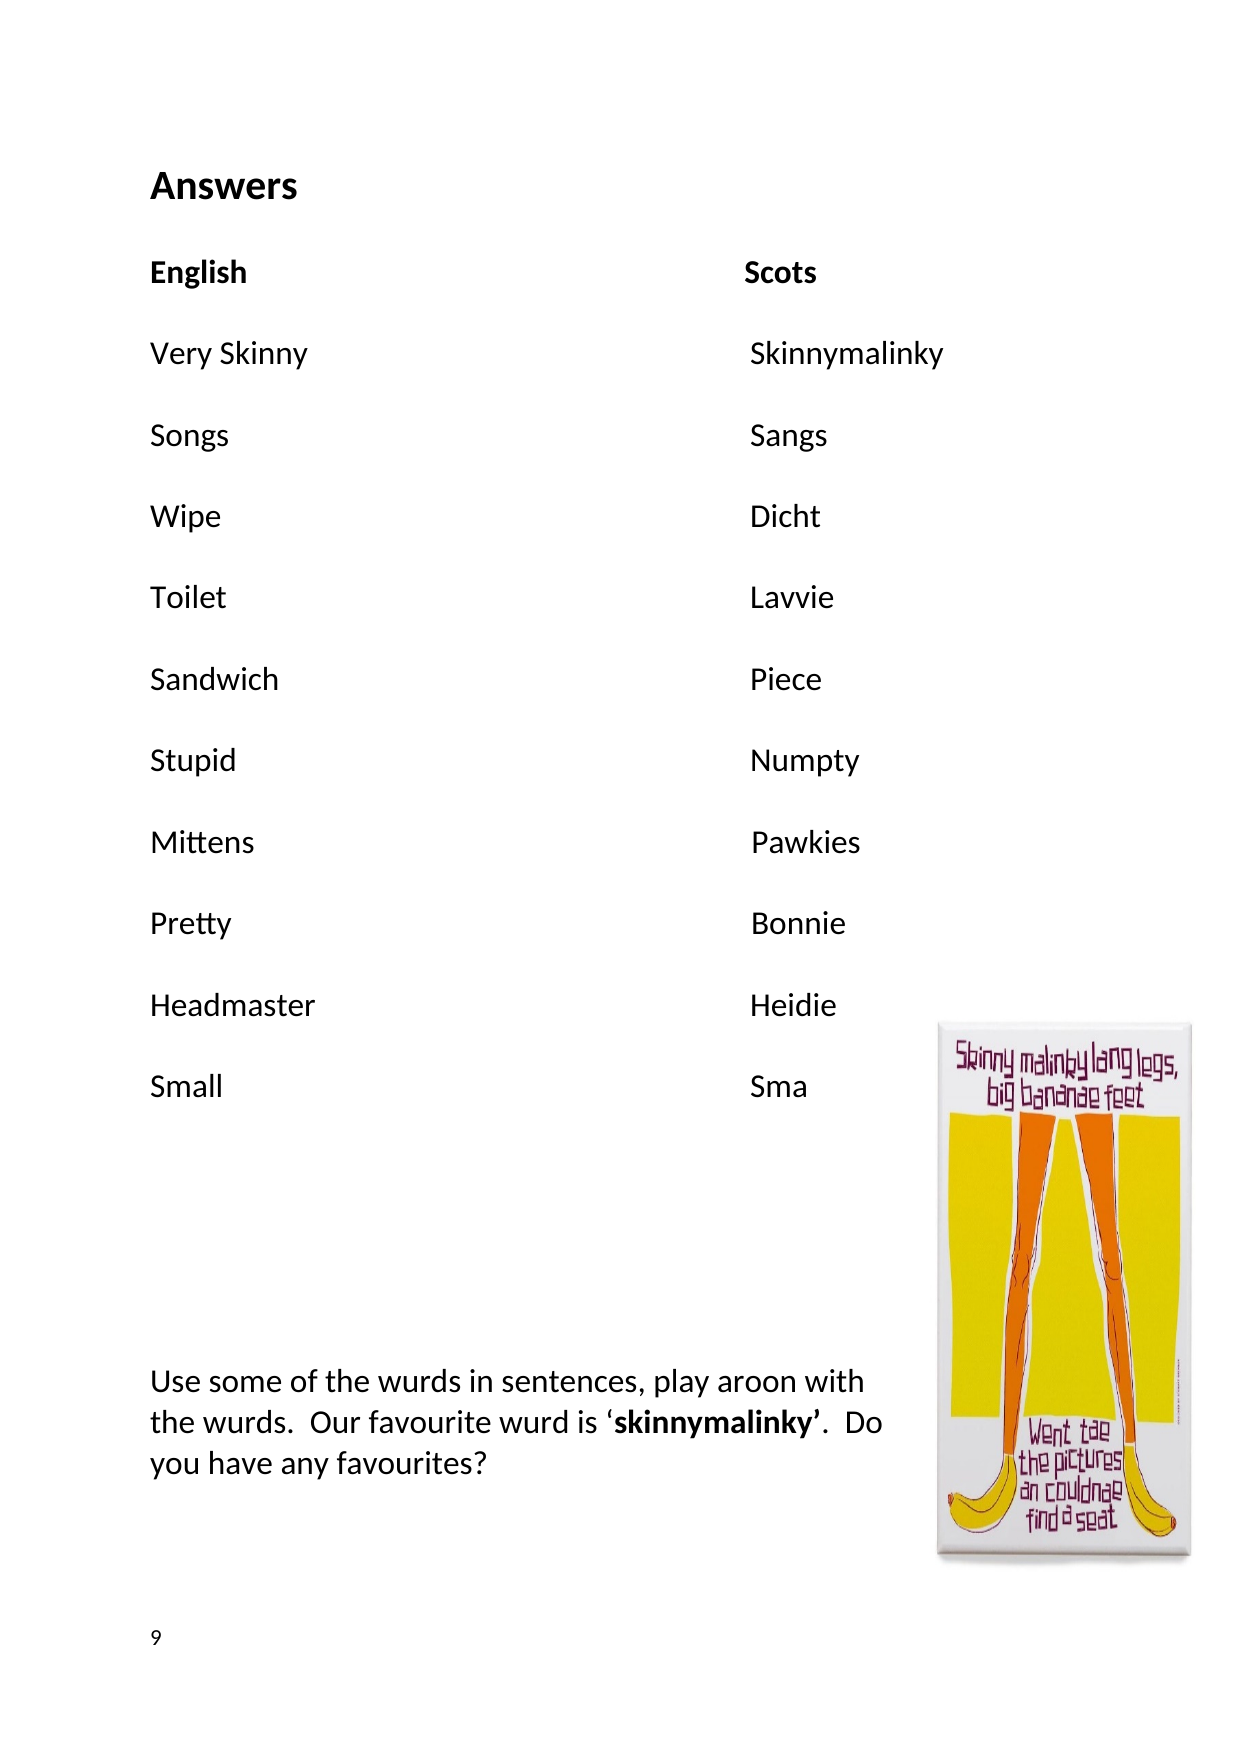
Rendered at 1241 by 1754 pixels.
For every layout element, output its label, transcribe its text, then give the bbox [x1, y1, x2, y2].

text Headmaster Heidie [150, 984, 1090, 1024]
picture [929, 1007, 1197, 1576]
text Answers [150, 159, 1090, 210]
text Pretty Bonnie [150, 902, 1090, 943]
text Stupid Numpty [150, 739, 1090, 780]
text English Scots [150, 251, 1090, 291]
text Sandwich Piece [150, 658, 1090, 699]
text Wipe Dicht [150, 495, 1090, 536]
text Mittens Pawkies [150, 821, 1090, 862]
text Use some of the wurds in sentences, play aroon with the wurds. Our favourite wurd is ‘skinnymalinky’. Do you have any favourites? [150, 1360, 929, 1483]
text Small Sma [150, 1065, 929, 1106]
text Toilet Lavvie [150, 576, 1090, 617]
text Very Skinny Skinnymalinky [150, 332, 1090, 373]
text Songs Sangs [150, 413, 1090, 454]
